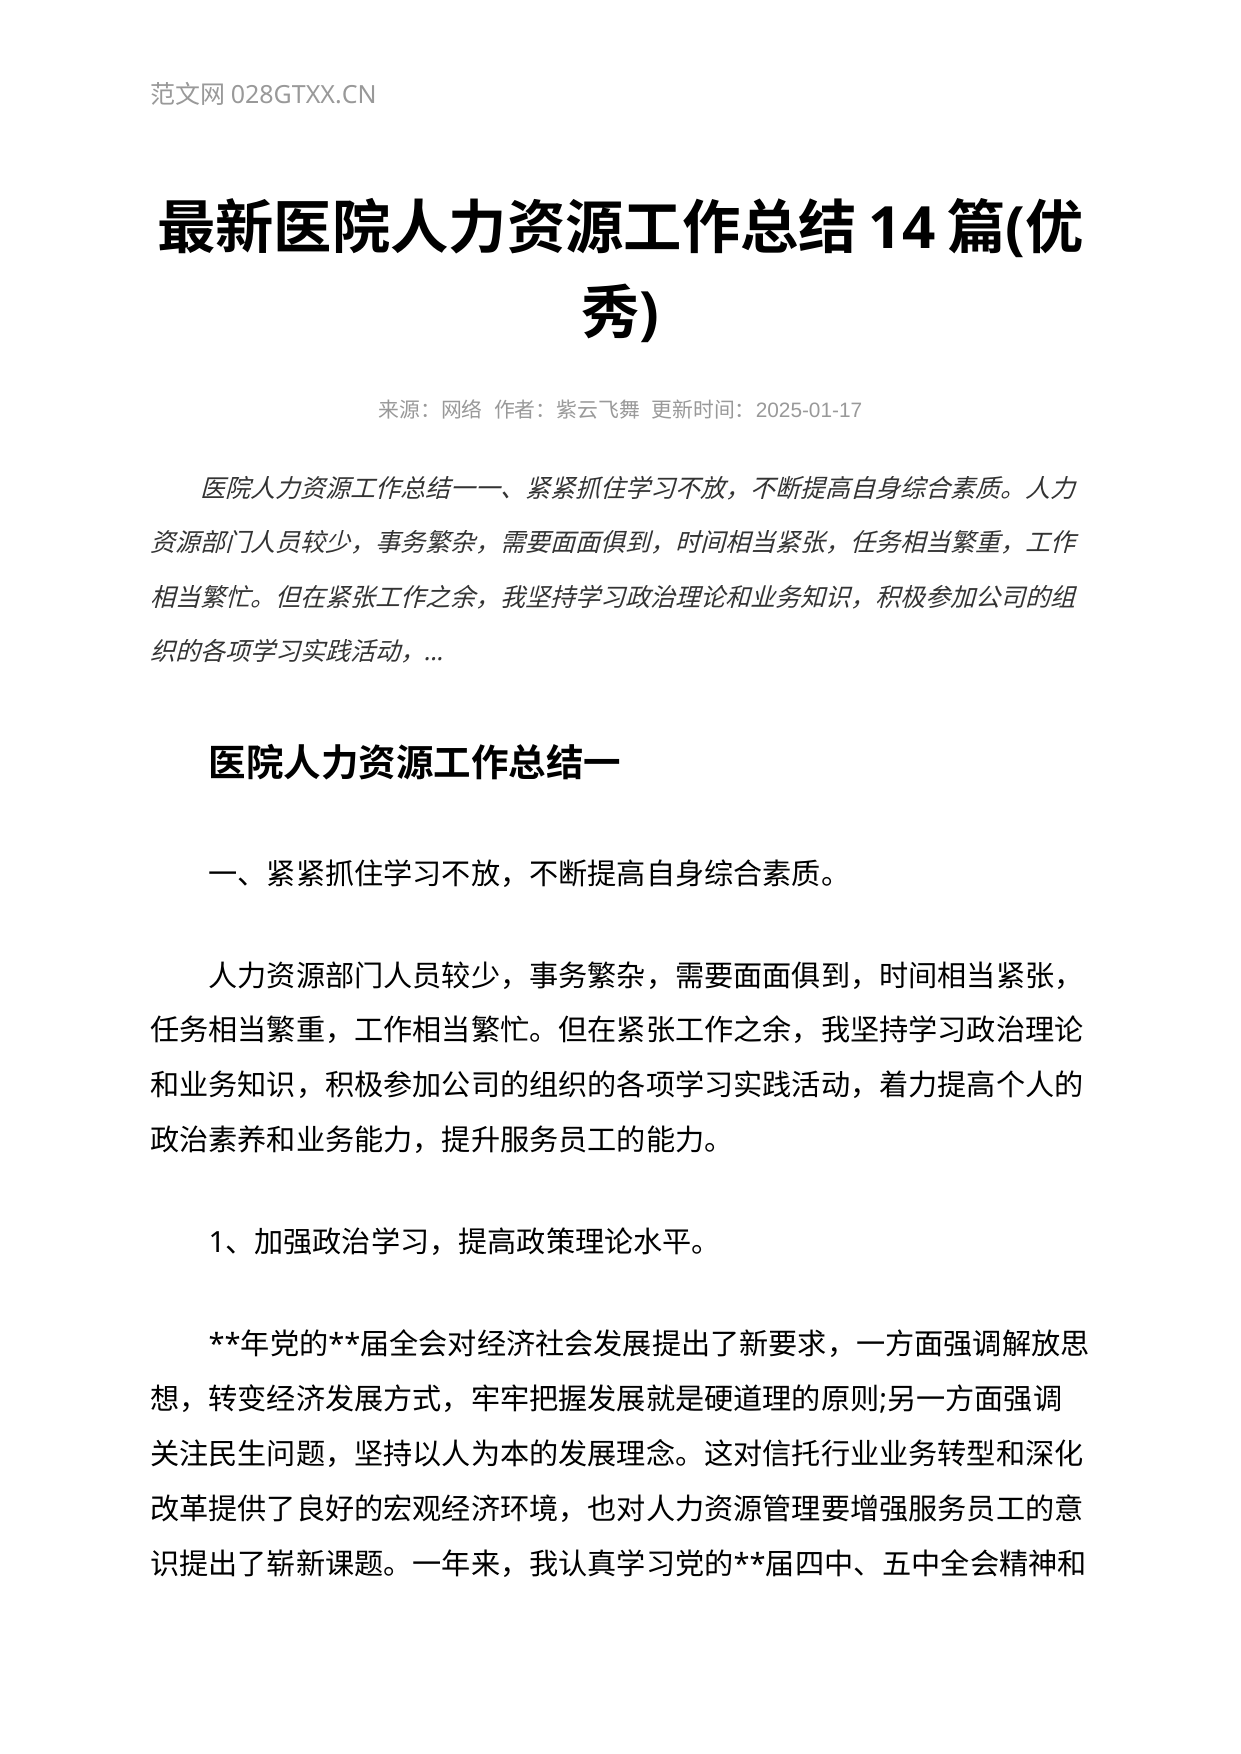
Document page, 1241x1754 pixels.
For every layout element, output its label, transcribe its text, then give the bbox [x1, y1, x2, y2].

subtitle 最新医院人力资源工作总结14篇(优秀) [150, 181, 1090, 351]
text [150, 1321, 1090, 1583]
text 医院人力资源工作总结一 [150, 733, 1090, 787]
text 人力资源部门人员较少，事务繁杂，需要面面俱到，时间相当紧张，任务相当繁重，工作相当繁忙。但在紧张工作之余，我坚持学习政治理论和业务知识，积极参加公司的组织的各项学习实践活动，着力提高个人的政治素养和业务能力，提升服务员工的能力。 [150, 952, 1090, 1159]
text 1、加强政治学习，提高政策理论水平。 [150, 1218, 1090, 1261]
text 一、紧紧抓住学习不放，不断提高自身综合素质。 [150, 850, 1090, 893]
text 来源：网络 作者：紫云飞舞 更新时间：2025-01-17 [150, 398, 1090, 422]
text 医院人力资源工作总结一一、紧紧抓住学习不放，不断提高自身综合素质。人力资源部门人员较少，事务繁杂，需要面面俱到，时间相当紧张，任务相当繁重，工作相当繁忙。但在紧张工作之余，我坚持学习政治理论和业务知识，积极参加公司的组织的各项学习实践活动，... [150, 468, 1090, 668]
